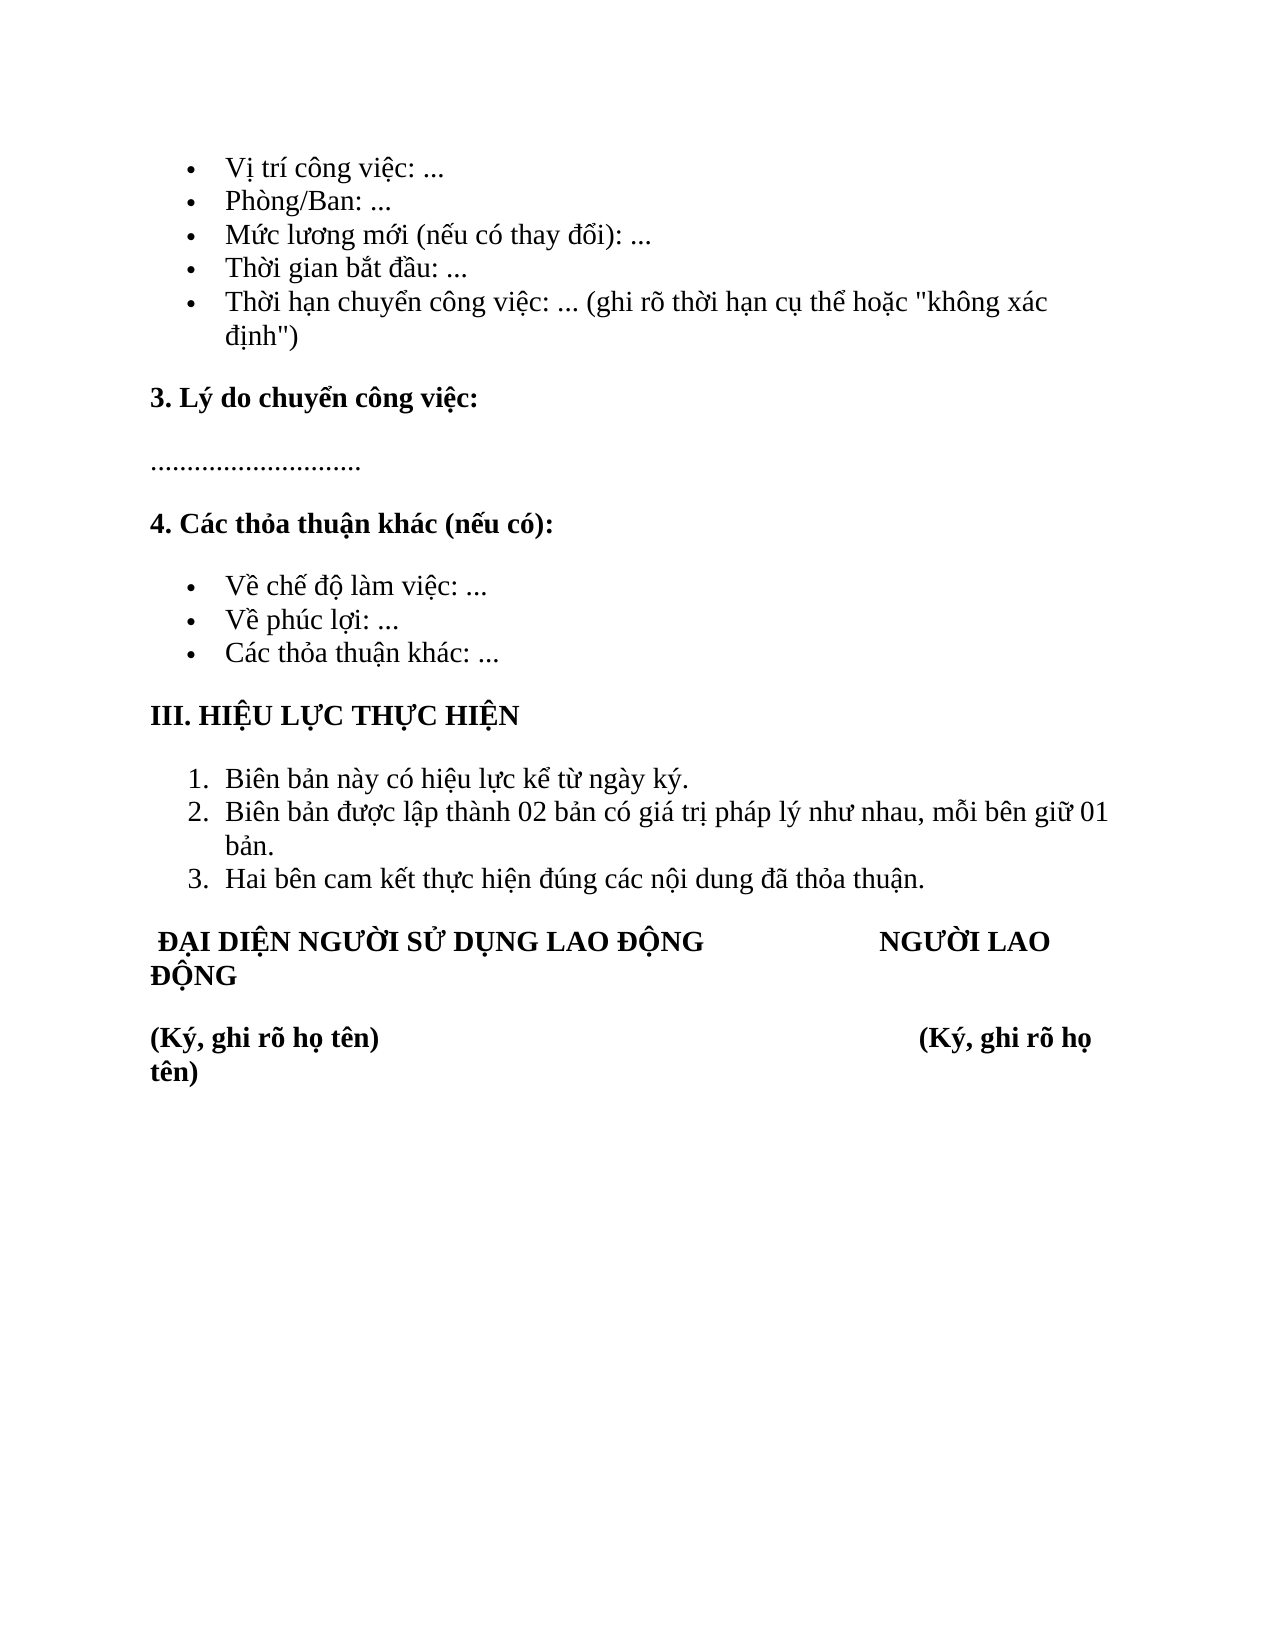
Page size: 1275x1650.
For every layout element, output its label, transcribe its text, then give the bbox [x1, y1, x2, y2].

list Mức lương mới (nếu có thay đổi): ... [187, 217, 1125, 251]
text III. HIỆU LỰC THỰC HIỆN [150, 698, 1125, 732]
text 3. Lý do chuyển công việc: [150, 380, 1125, 414]
text ĐẠI DIỆN NGƯỜI SỬ DỤNG LAO ĐỘNG NGƯỜI LAO ĐỘNG [150, 924, 1125, 991]
text ............................. [150, 443, 1125, 477]
list Về chế độ làm việc: ... [187, 568, 1125, 602]
list Hai bên cam kết thực hiện đúng các nội dung đã thỏa thuận. [187, 862, 1125, 895]
text 4. Các thỏa thuận khác (nếu có): [150, 506, 1125, 539]
list Phòng/Ban: ... [187, 183, 1125, 217]
list Các thỏa thuận khác: ... [187, 636, 1125, 669]
list Vị trí công việc: ... [187, 150, 1125, 183]
text (Ký, ghi rõ họ tên) (Ký, ghi rõ họ tên) [150, 1021, 1125, 1088]
list Thời hạn chuyển công việc: ... (ghi rõ thời hạn cụ thể hoặc "không xác định") [187, 284, 1125, 351]
list Biên bản được lập thành 02 bản có giá trị pháp lý như nhau, mỗi bên giữ 01 bản. [187, 794, 1125, 862]
list Biên bản này có hiệu lực kể từ ngày ký. [187, 761, 1125, 794]
list Về phúc lợi: ... [187, 602, 1125, 636]
list Thời gian bắt đầu: ... [187, 251, 1125, 284]
